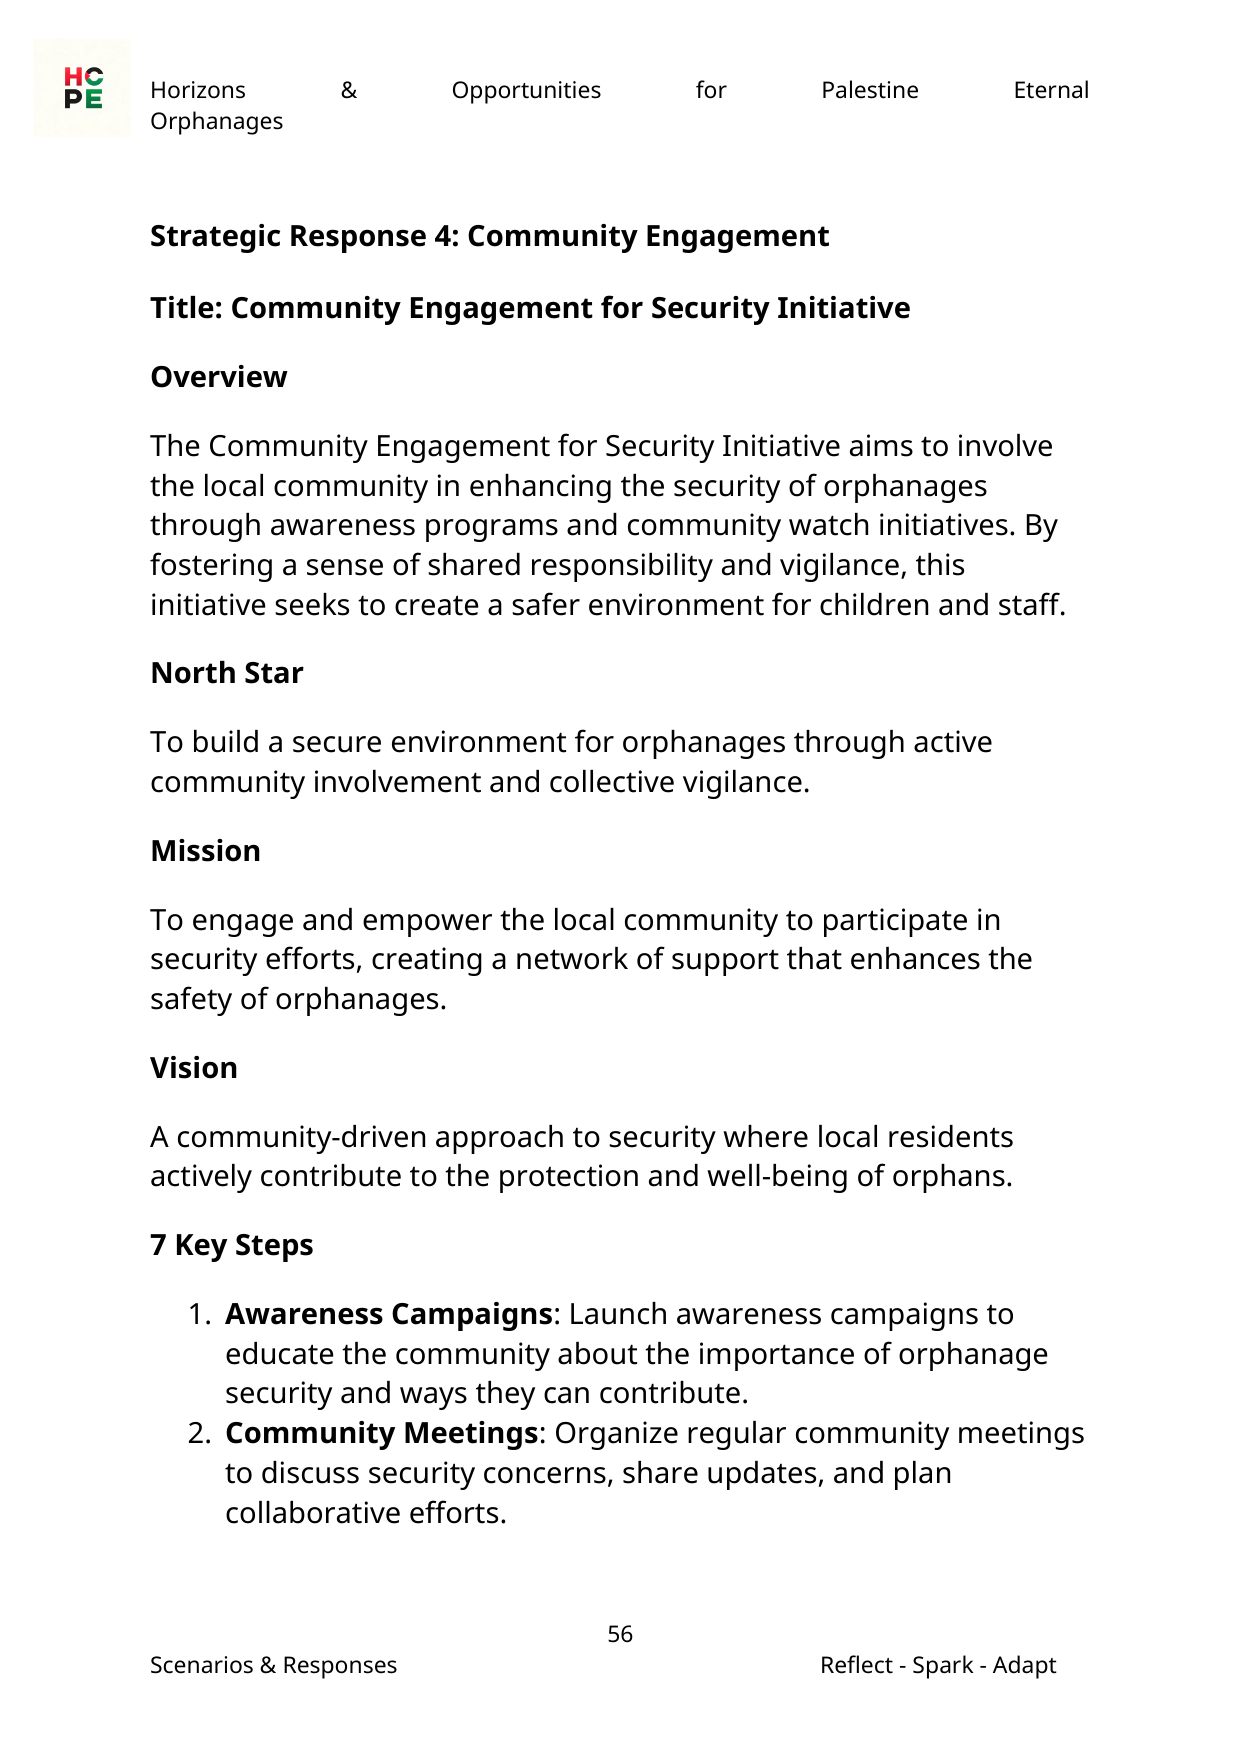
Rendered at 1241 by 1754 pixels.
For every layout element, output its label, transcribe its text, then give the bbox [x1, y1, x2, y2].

text 7 Key Steps [150, 1224, 1090, 1264]
text To engage and empower the local community to participate in security efforts, creating a network of support that enhances the safety of orphanages. [150, 899, 1090, 1018]
subtitle Strategic Response 4: Community Engagement [150, 215, 1090, 255]
list Awareness Campaigns: Launch awareness campaigns to educate the community about the importance of orphanage security and ways they can contribute. [187, 1293, 1090, 1412]
text Title: Community Engagement for Security Initiative [150, 287, 1090, 327]
text Vision [150, 1047, 1090, 1087]
text The Community Engagement for Security Initiative aims to involve the local community in enhancing the security of orphanages through awareness programs and community watch initiatives. By fostering a sense of shared responsibility and vigilance, this initiative seeks to create a safer environment for children and staff. [150, 425, 1090, 623]
picture [33, 38, 132, 137]
list Community Meetings: Organize regular community meetings to discuss security concerns, share updates, and plan collaborative efforts. [187, 1412, 1090, 1532]
text Mission [150, 830, 1090, 870]
text North Star [150, 653, 1090, 692]
text Overview [150, 356, 1090, 396]
text A community-driven approach to security where local residents actively contribute to the protection and well-being of orphans. [150, 1116, 1090, 1195]
text To build a secure environment for orphanages through active community involvement and collective vigilance. [150, 722, 1090, 801]
